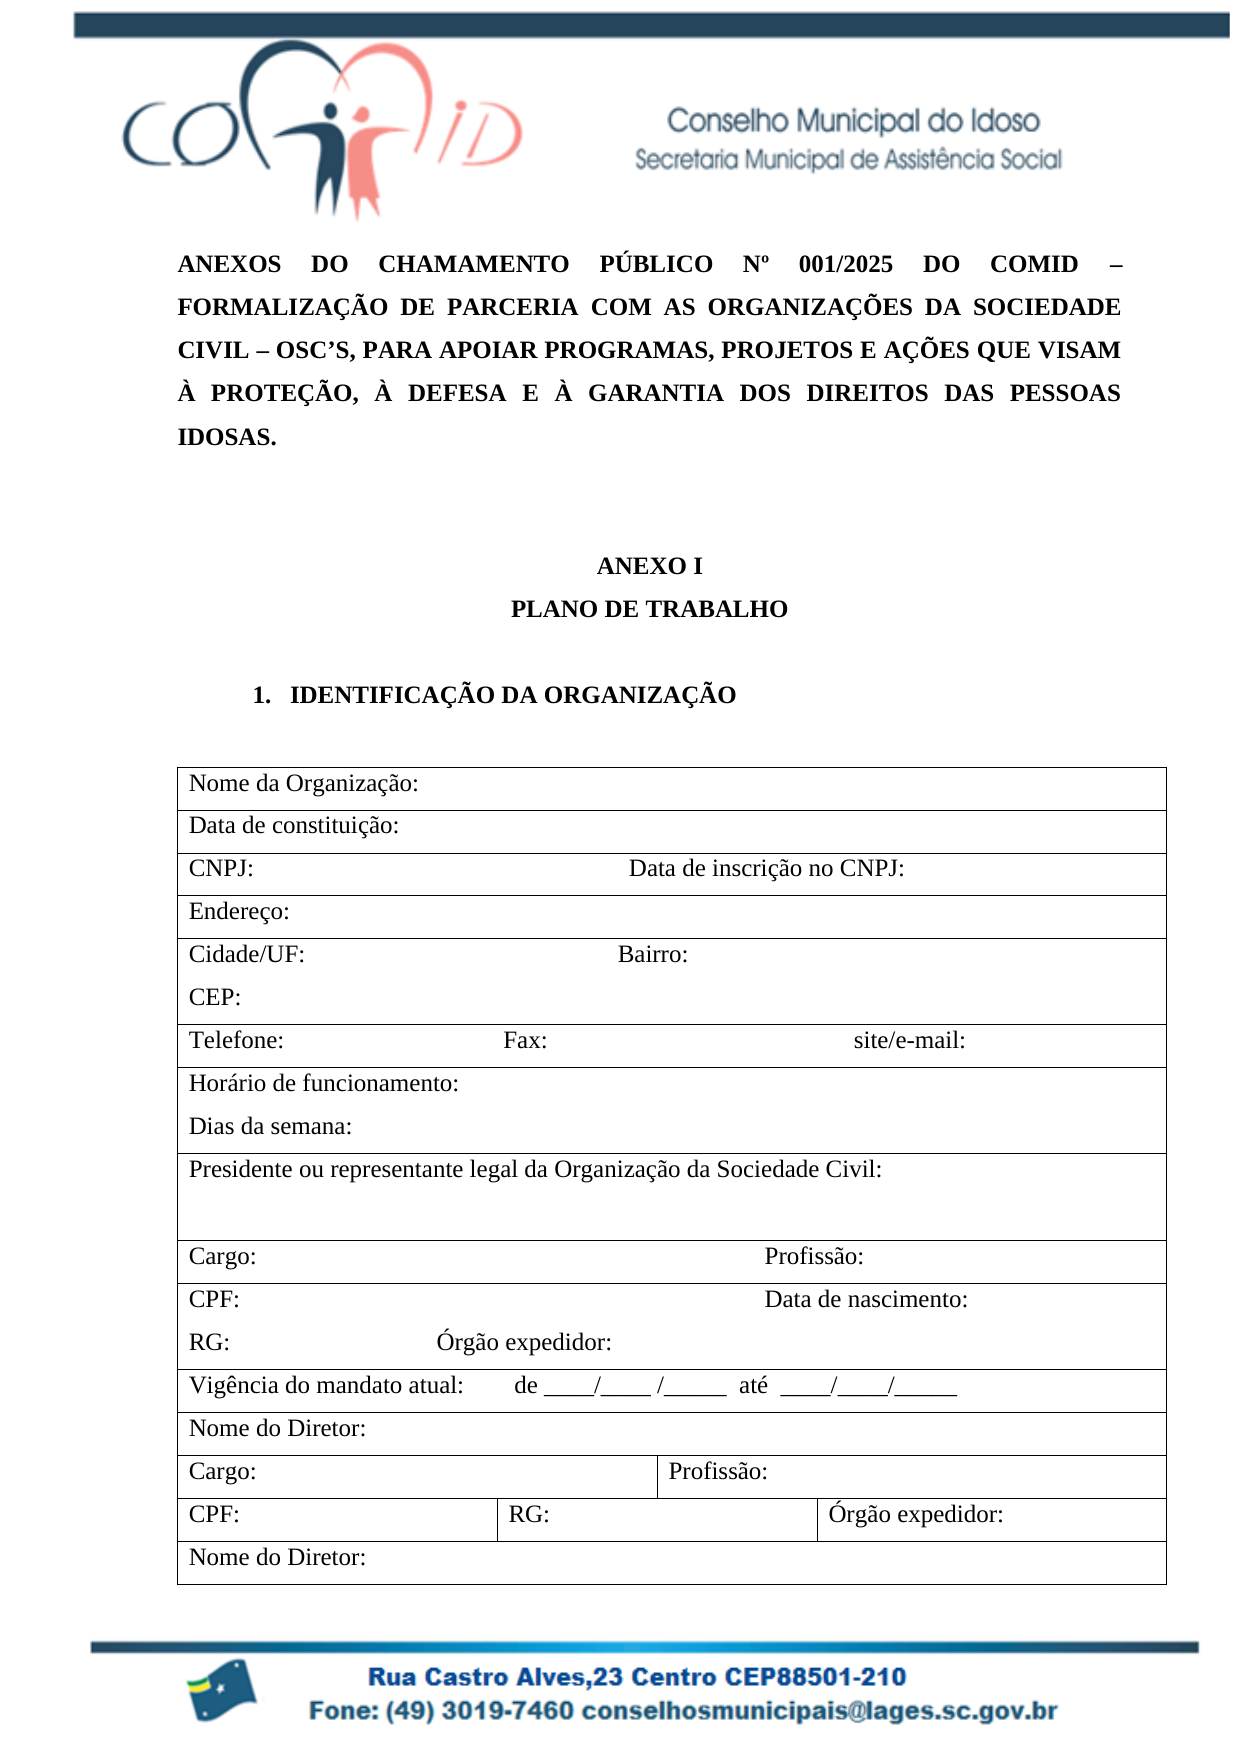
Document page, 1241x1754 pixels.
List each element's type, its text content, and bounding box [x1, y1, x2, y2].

text ANEXO I [177, 551, 1122, 580]
table_cell Nome do Diretor: [178, 1413, 1166, 1455]
table_cell Vigência do mandato atual: de ____/____ /_____ até ____/____/_____ [178, 1370, 1166, 1412]
table_cell Cidade/UF: Bairro: CEP: [178, 939, 1166, 1024]
text ANEXOS DO CHAMAMENTO PÚBLICO Nº 001/2025 DO COMID – FORMALIZAÇÃO DE PARCERIA COM AS ORGANIZAÇÕES DA SOCIEDADE CIVIL – OSC’S, PARA APOIAR PROGRAMAS, PROJETOS E AÇÕES QUE VISAM À PROTEÇÃO, À DEFESA E À GARANTIA DOS DIREITOS DAS PESSOAS IDOSAS. [177, 233, 1122, 450]
table_cell Cargo: [178, 1241, 753, 1283]
picture [67, 11, 1230, 233]
table_cell Telefone: Fax: site/e-mail: [178, 1025, 1166, 1067]
table_cell Profissão: [753, 1241, 1166, 1283]
table_cell Data de constituição: [178, 811, 1166, 852]
table_cell RG: [498, 1499, 817, 1541]
table_cell Endereço: [178, 896, 1166, 938]
table_cell CNPJ: Data de inscrição no CNPJ: [178, 854, 1166, 895]
table_cell Nome do Diretor: [178, 1542, 1166, 1584]
list IDENTIFICAÇÃO DA ORGANIZAÇÃO [252, 680, 1122, 709]
table_cell Horário de funcionamento: Dias da semana: [178, 1068, 1166, 1153]
table_cell Presidente ou representante legal da Organização da Sociedade Civil: [178, 1154, 1166, 1240]
text PLANO DE TRABALHO [177, 594, 1122, 623]
table_cell CPF: [178, 1499, 497, 1541]
table_cell Profissão: [658, 1456, 1166, 1498]
table_cell Órgão expedidor: [818, 1499, 1166, 1541]
table_cell Cargo: [178, 1456, 657, 1498]
picture [89, 1634, 1210, 1736]
table_cell Data de nascimento: [753, 1284, 1166, 1369]
table_cell CPF: RG: Órgão expedidor: [178, 1284, 753, 1369]
table_header Nome da Organização: [178, 768, 1166, 809]
